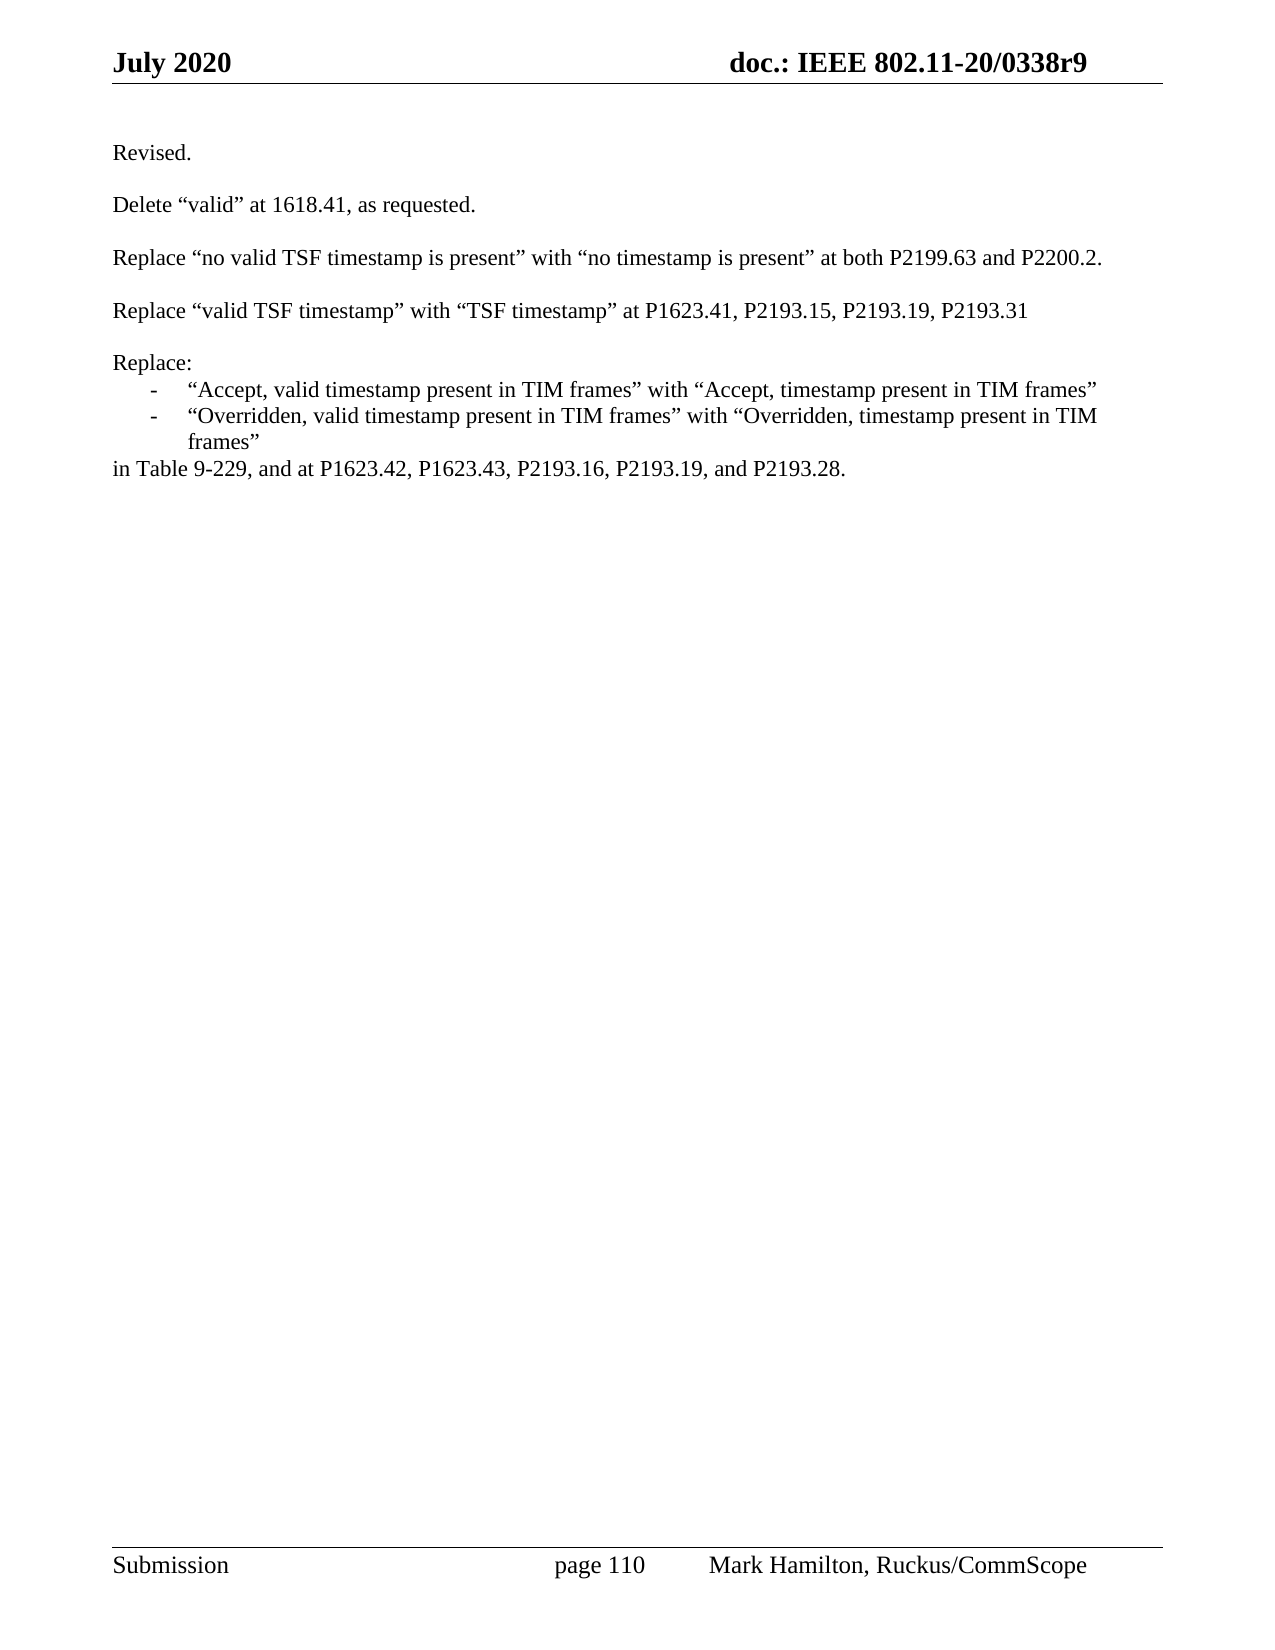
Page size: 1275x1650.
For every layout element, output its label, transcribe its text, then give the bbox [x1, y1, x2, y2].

text Revised. [112, 138, 1163, 165]
text Replace: [112, 349, 1163, 376]
list “Overridden, valid timestamp present in TIM frames” with “Overridden, timestamp present in TIM frames” [150, 402, 1163, 455]
text Replace “no valid TSF timestamp is present” with “no timestamp is present” at both P2199.63 and P2200.2. [112, 244, 1163, 270]
text Replace “valid TSF timestamp” with “TSF timestamp” at P1623.41, P2193.15, P2193.19, P2193.31 [112, 297, 1163, 323]
text in Table 9-229, and at P1623.42, P1623.43, P2193.16, P2193.19, and P2193.28. [112, 455, 1163, 481]
list “Accept, valid timestamp present in TIM frames” with “Accept, timestamp present in TIM frames” [150, 376, 1163, 402]
text Delete “valid” at 1618.41, as requested. [112, 191, 1163, 218]
